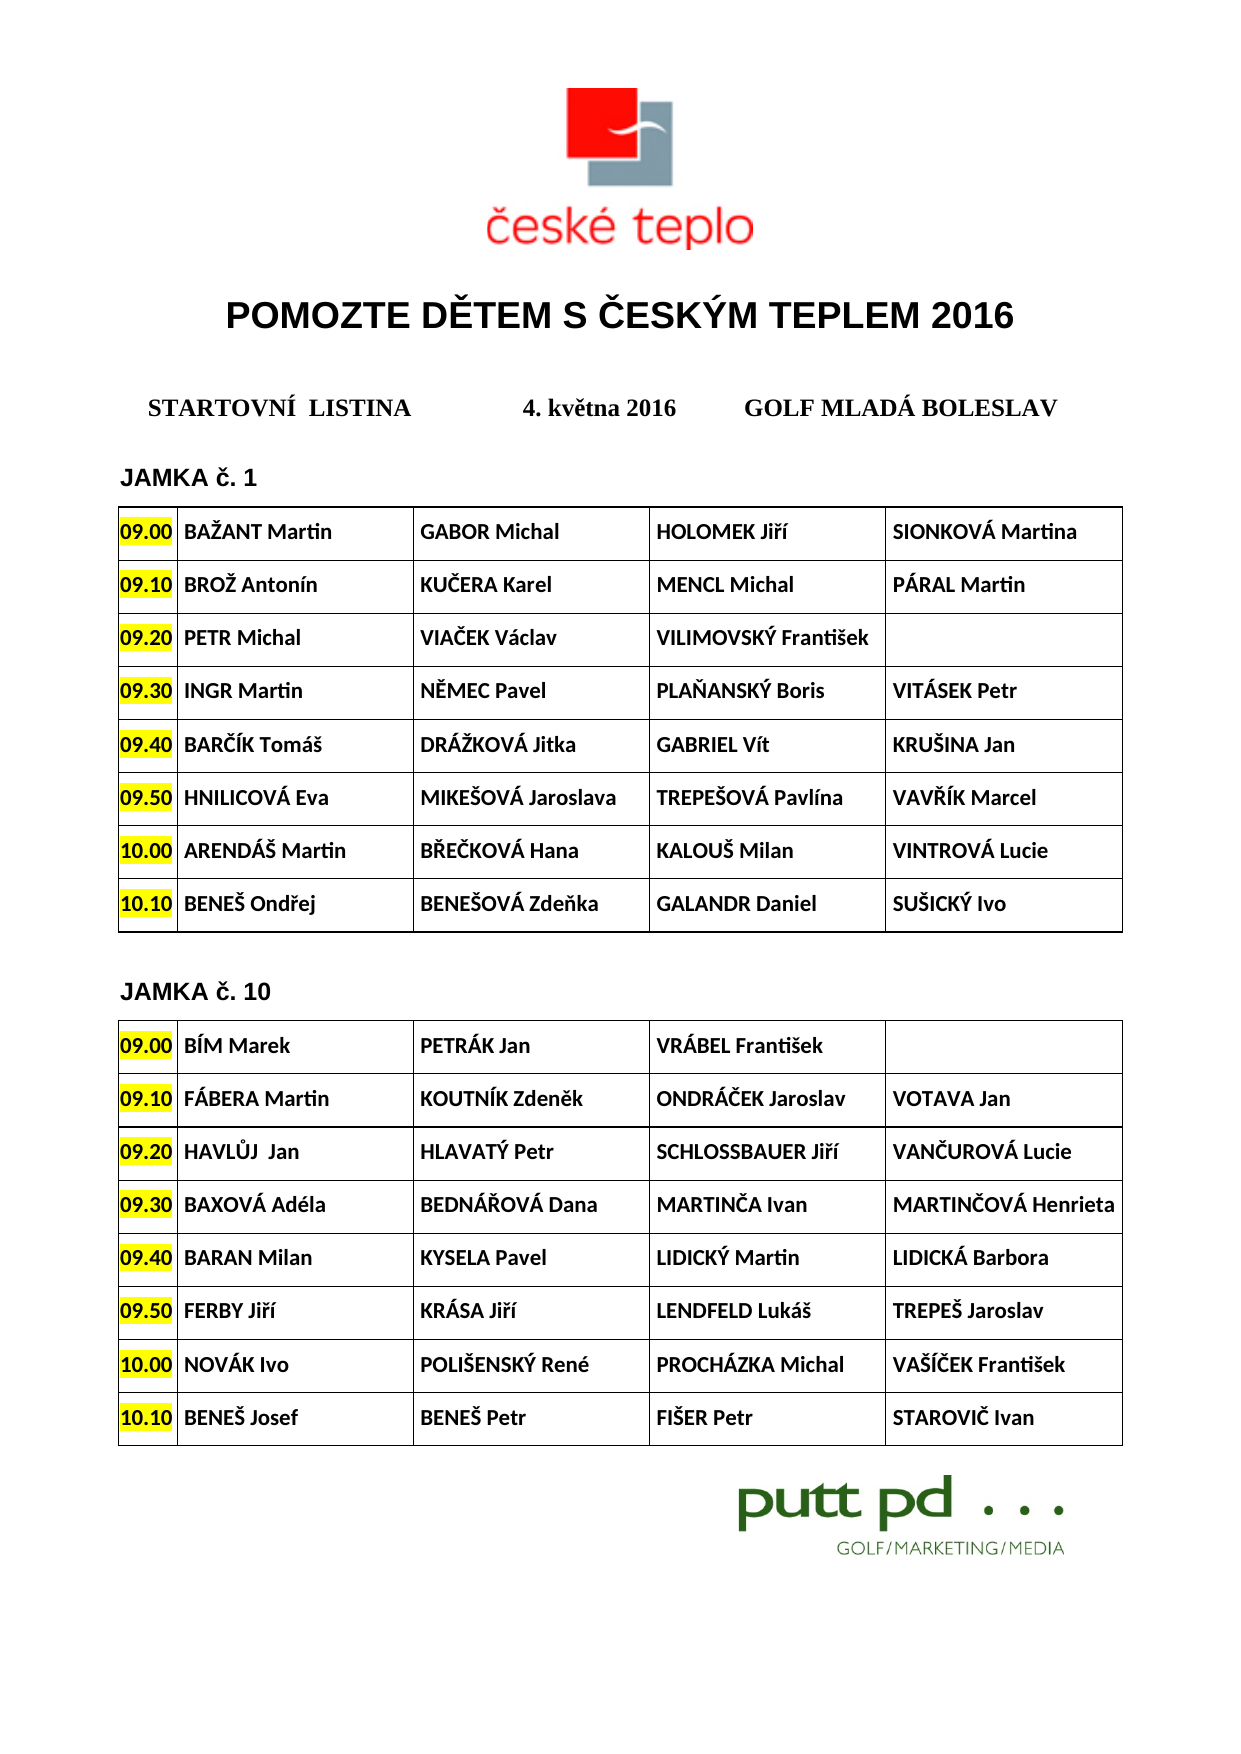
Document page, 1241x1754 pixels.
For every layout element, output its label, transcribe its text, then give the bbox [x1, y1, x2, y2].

table_cell MENCL Michal [650, 561, 885, 613]
table_cell KALOUŠ Milan [650, 826, 885, 878]
table_cell INGR Martin [178, 667, 413, 719]
table_cell FIŠER Petr [650, 1393, 885, 1445]
table_cell 09.10 [119, 561, 177, 613]
table_cell GABRIEL Vít [650, 720, 885, 772]
table_cell STAROVIČ Ivan [886, 1393, 1122, 1445]
table_cell 09.30 [119, 1181, 177, 1233]
table_cell VRÁBEL František [650, 1021, 885, 1073]
table_cell VIAČEK Václav [414, 614, 649, 666]
table_cell [886, 614, 1122, 666]
table_cell PETR Michal [178, 614, 413, 666]
table_cell KUČERA Karel [414, 561, 649, 613]
table_cell BÍM Marek [178, 1021, 413, 1073]
table_cell 09.40 [119, 1234, 177, 1286]
table_cell LIDICKÝ Martin [650, 1234, 885, 1286]
table_cell SUŠICKÝ Ivo [886, 879, 1122, 931]
table_cell VANČUROVÁ Lucie [886, 1128, 1122, 1179]
table_cell SCHLOSSBAUER Jiří [650, 1128, 885, 1179]
table_cell MARTINČOVÁ Henrieta [886, 1181, 1122, 1233]
table_cell 09.40 [119, 720, 177, 772]
picture [487, 88, 753, 250]
table_cell 09.50 [119, 1287, 177, 1339]
table_cell BENEŠ Josef [178, 1393, 413, 1445]
table_cell HOLOMEK Jiří [650, 508, 885, 559]
table_cell VAŠÍČEK František [886, 1340, 1122, 1392]
table_cell BROŽ Antonín [178, 561, 413, 613]
table_cell KOUTNÍK Zdeněk [414, 1074, 649, 1126]
table_cell MIKEŠOVÁ Jaroslava [414, 773, 649, 825]
table_cell PETRÁK Jan [414, 1021, 649, 1073]
table_cell POLIŠENSKÝ René [414, 1340, 649, 1392]
table_cell NĚMEC Pavel [414, 667, 649, 719]
table_cell 09.20 [119, 1128, 177, 1179]
table_cell 10.00 [119, 826, 177, 878]
table_cell BAŽANT Martin [178, 508, 413, 559]
table_cell 09.20 [119, 614, 177, 666]
table_cell BŘEČKOVÁ Hana [414, 826, 649, 878]
table_cell VITÁSEK Petr [886, 667, 1122, 719]
table_cell TREPEŠ Jaroslav [886, 1287, 1122, 1339]
table_cell TREPEŠOVÁ Pavlína [650, 773, 885, 825]
table_cell FERBY Jiří [178, 1287, 413, 1339]
table_cell VOTAVA Jan [886, 1074, 1122, 1126]
table_cell HLAVATÝ Petr [414, 1128, 649, 1179]
table_cell BAXOVÁ Adéla [178, 1181, 413, 1233]
table_cell FÁBERA Martin [178, 1074, 413, 1126]
table_cell LIDICKÁ Barbora [886, 1234, 1122, 1286]
table_cell MARTINČA Ivan [650, 1181, 885, 1233]
table_cell 09.00 [119, 1021, 177, 1073]
table_cell PÁRAL Martin [886, 561, 1122, 613]
table_cell 10.10 [119, 1393, 177, 1445]
table_cell ARENDÁŠ Martin [178, 826, 413, 878]
table_cell JAMKA č. 10 [118, 933, 1058, 1020]
table_cell 09.00 [119, 508, 177, 559]
table_cell VINTROVÁ Lucie [886, 826, 1122, 878]
table_cell BARČÍK Tomáš [178, 720, 413, 772]
table_cell PROCHÁZKA Michal [650, 1340, 885, 1392]
table_cell LENDFELD Lukáš [650, 1287, 885, 1339]
table_cell DRÁŽKOVÁ Jitka [414, 720, 649, 772]
picture [738, 1475, 1064, 1555]
table_cell HNILICOVÁ Eva [178, 773, 413, 825]
text POMOZTE DĚTEM S ČESKÝM TEPLEM 2016 [148, 293, 1092, 336]
table_cell BENEŠOVÁ Zdeňka [414, 879, 649, 931]
table_cell BARAN Milan [178, 1234, 413, 1286]
table_cell BEDNÁŘOVÁ Dana [414, 1181, 649, 1233]
table_cell 10.10 [119, 879, 177, 931]
table_cell KYSELA Pavel [414, 1234, 649, 1286]
table_cell SIONKOVÁ Martina [886, 508, 1122, 559]
table_cell BENEŠ Petr [414, 1393, 649, 1445]
table_cell GABOR Michal [414, 508, 649, 559]
table_cell 09.50 [119, 773, 177, 825]
table_header JAMKA č. 1 [118, 451, 1058, 506]
table_cell 09.30 [119, 667, 177, 719]
table_cell VILIMOVSKÝ František [650, 614, 885, 666]
table_cell GALANDR Daniel [650, 879, 885, 931]
text STARTOVNÍ LISTINA 4. května 2016 GOLF MLADÁ BOLESLAV [148, 393, 1092, 422]
table_cell 10.00 [119, 1340, 177, 1392]
table_cell KRÁSA Jiří [414, 1287, 649, 1339]
table_cell 09.10 [119, 1074, 177, 1126]
table_cell [886, 1021, 1122, 1073]
table_cell HAVLŮJ Jan [178, 1128, 413, 1179]
table_cell VAVŘÍK Marcel [886, 773, 1122, 825]
table_cell BENEŠ Ondřej [178, 879, 413, 931]
table_cell PLAŇANSKÝ Boris [650, 667, 885, 719]
table_cell ONDRÁČEK Jaroslav [650, 1074, 885, 1126]
table_cell NOVÁK Ivo [178, 1340, 413, 1392]
table_cell KRUŠINA Jan [886, 720, 1122, 772]
